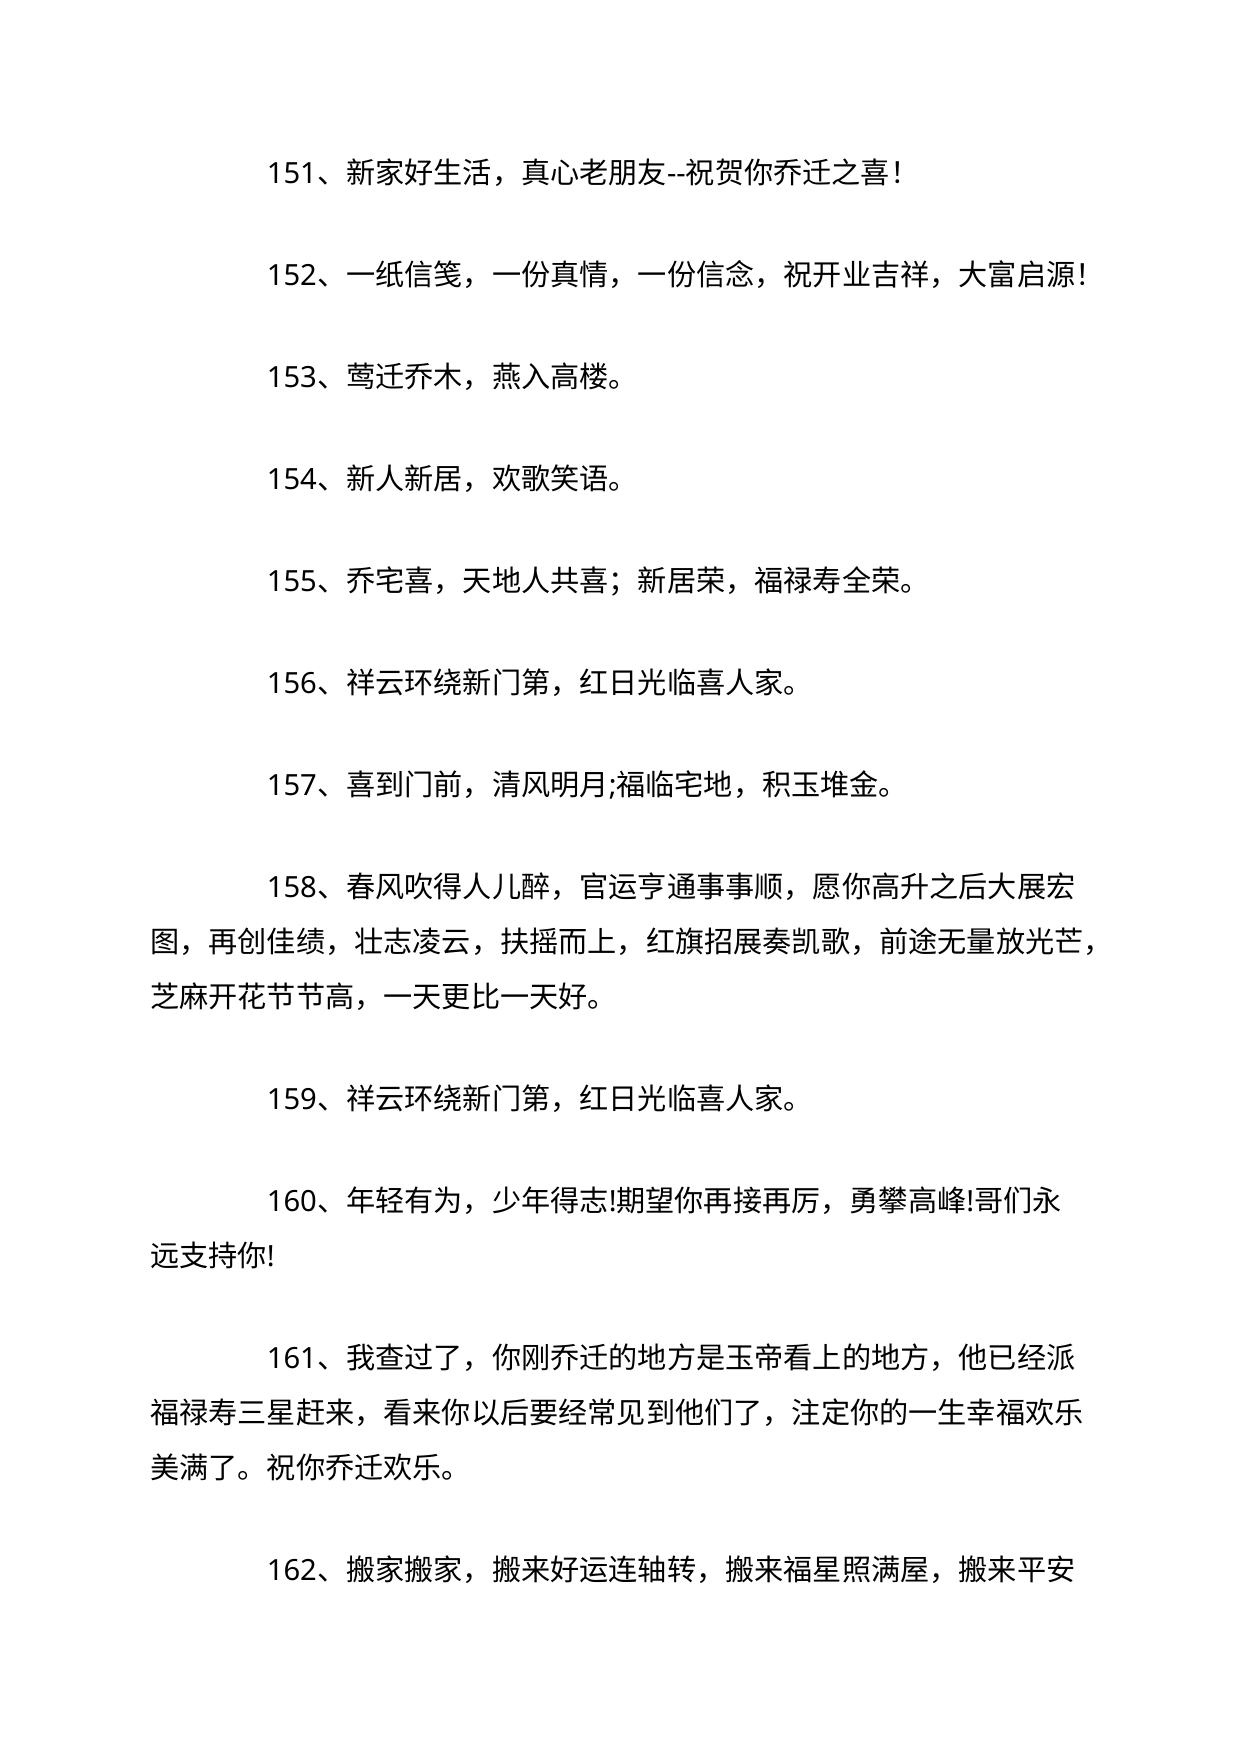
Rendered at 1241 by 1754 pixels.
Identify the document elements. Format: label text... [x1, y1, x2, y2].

text 153、莺迁乔木，燕入高楼。 [150, 354, 1090, 396]
text 158、春风吹得人儿醉，官运亨通事事顺，愿你高升之后大展宏图，再创佳绩，壮志凌云，扶摇而上，红旗招展奏凯歌，前途无量放光芒，芝麻开花节节高，一天更比一天好。 [150, 864, 1090, 1016]
text 154、新人新居，欢歌笑语。 [150, 456, 1090, 498]
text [150, 1546, 1090, 1588]
text 155、乔宅喜，天地人共喜；新居荣，福禄寿全荣。 [150, 558, 1090, 600]
text 156、祥云环绕新门第，红日光临喜人家。 [150, 660, 1090, 702]
text 161、我查过了，你刚乔迁的地方是玉帝看上的地方，他已经派福禄寿三星赶来，看来你以后要经常见到他们了，注定你的一生幸福欢乐美满了。祝你乔迁欢乐。 [150, 1334, 1090, 1487]
text 151、新家好生活，真心老朋友--祝贺你乔迁之喜！ [150, 150, 1090, 192]
text 157、喜到门前，清风明月;福临宅地，积玉堆金。 [150, 762, 1090, 804]
text 152、一纸信笺，一份真情，一份信念，祝开业吉祥，大富启源！ [150, 252, 1090, 294]
text 160、年轻有为，少年得志!期望你再接再厉，勇攀高峰!哥们永远支持你! [150, 1177, 1090, 1275]
text 159、祥云环绕新门第，红日光临喜人家。 [150, 1076, 1090, 1118]
